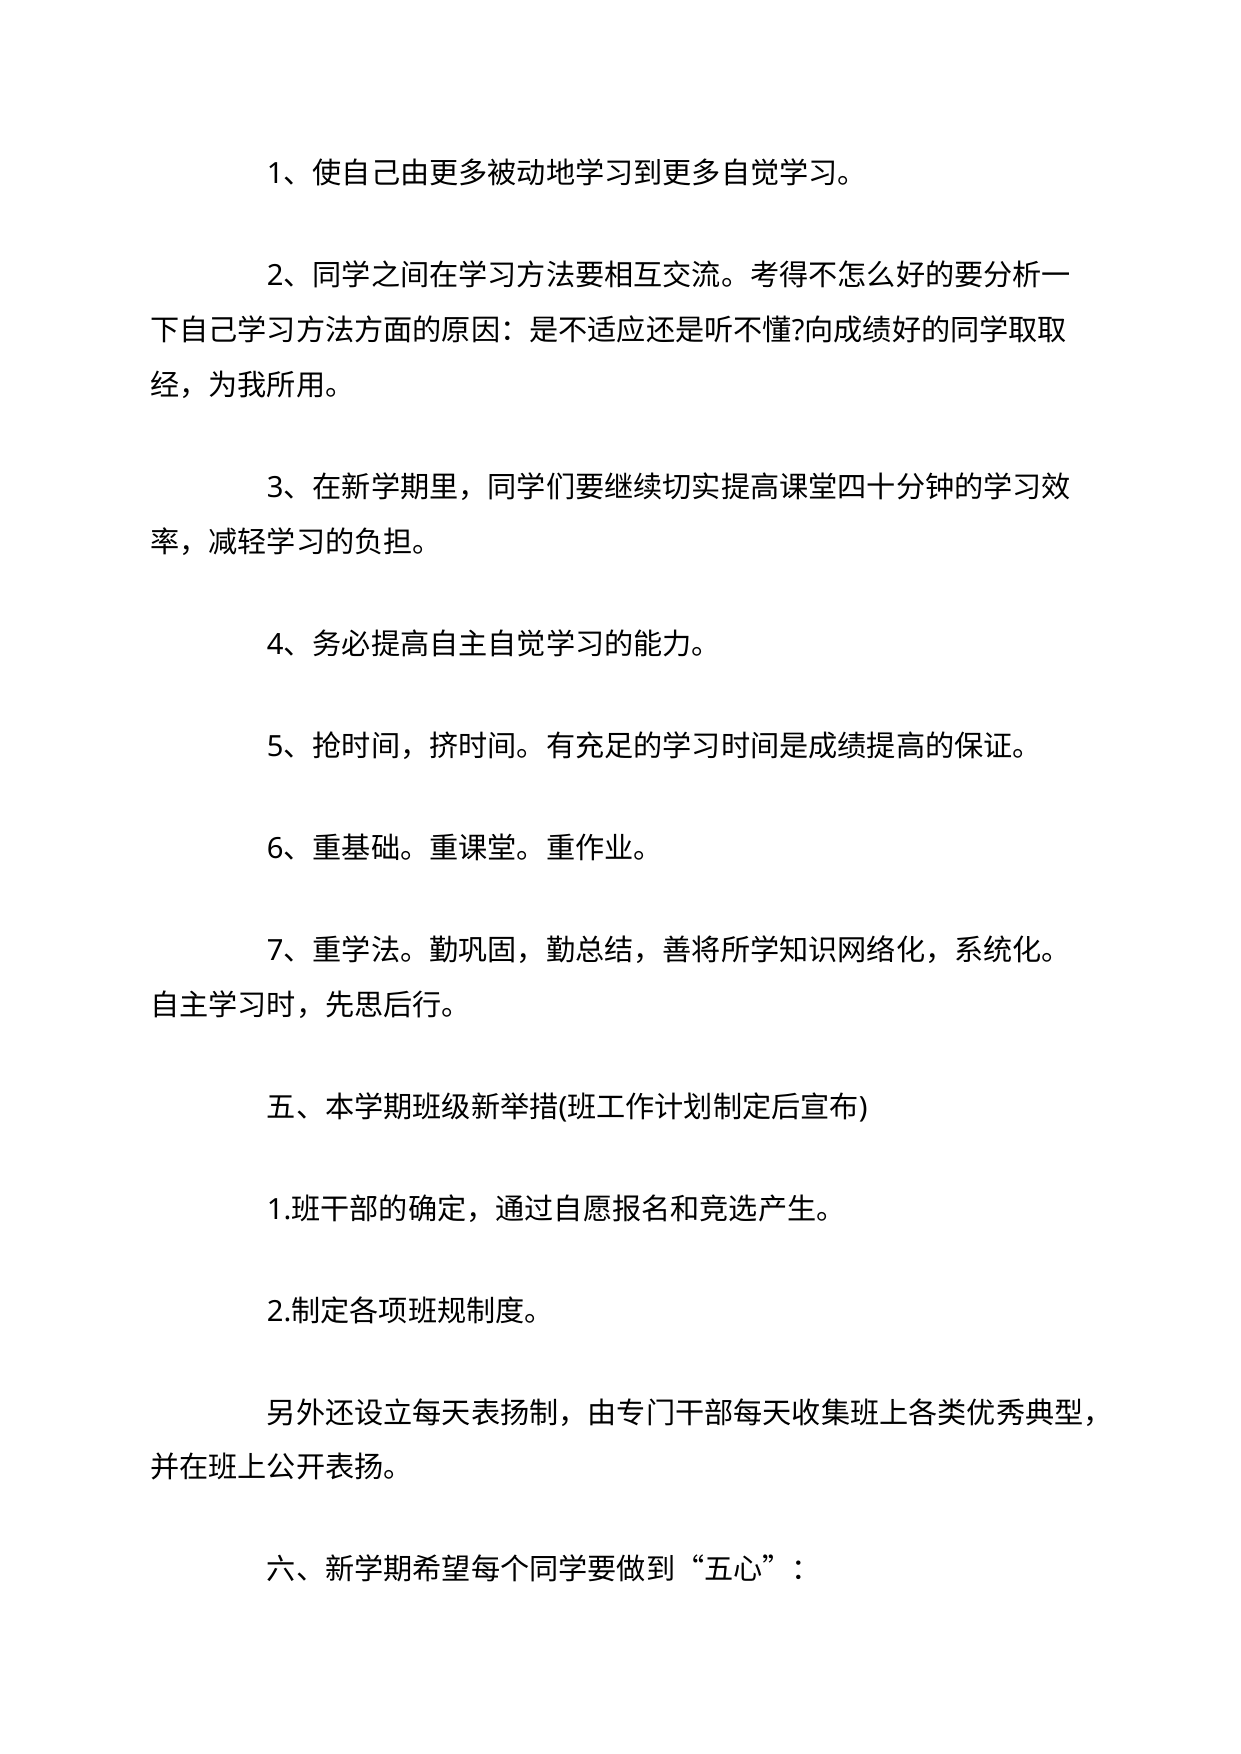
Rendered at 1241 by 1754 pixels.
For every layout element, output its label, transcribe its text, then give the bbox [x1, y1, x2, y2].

text 2、同学之间在学习方法要相互交流。考得不怎么好的要分析一下自己学习方法方面的原因：是不适应还是听不懂?向成绩好的同学取取经，为我所用。 [150, 252, 1090, 404]
text 1.班干部的确定，通过自愿报名和竞选产生。 [150, 1185, 1090, 1228]
text 六、新学期希望每个同学要做到“五心”： [150, 1546, 1090, 1588]
text 3、在新学期里，同学们要继续切实提高课堂四十分钟的学习效率，减轻学习的负担。 [150, 464, 1090, 561]
text 另外还设立每天表扬制，由专门干部每天收集班上各类优秀典型，并在班上公开表扬。 [150, 1389, 1090, 1486]
text 4、务必提高自主自觉学习的能力。 [150, 621, 1090, 663]
text 7、重学法。勤巩固，勤总结，善将所学知识网络化，系统化。自主学习时，先思后行。 [150, 926, 1090, 1024]
text 5、抢时间，挤时间。有充足的学习时间是成绩提高的保证。 [150, 722, 1090, 765]
text 2.制定各项班规制度。 [150, 1287, 1090, 1329]
text 1、使自己由更多被动地学习到更多自觉学习。 [150, 150, 1090, 192]
text 6、重基础。重课堂。重作业。 [150, 824, 1090, 867]
text 五、本学期班级新举措(班工作计划制定后宣布) [150, 1083, 1090, 1126]
